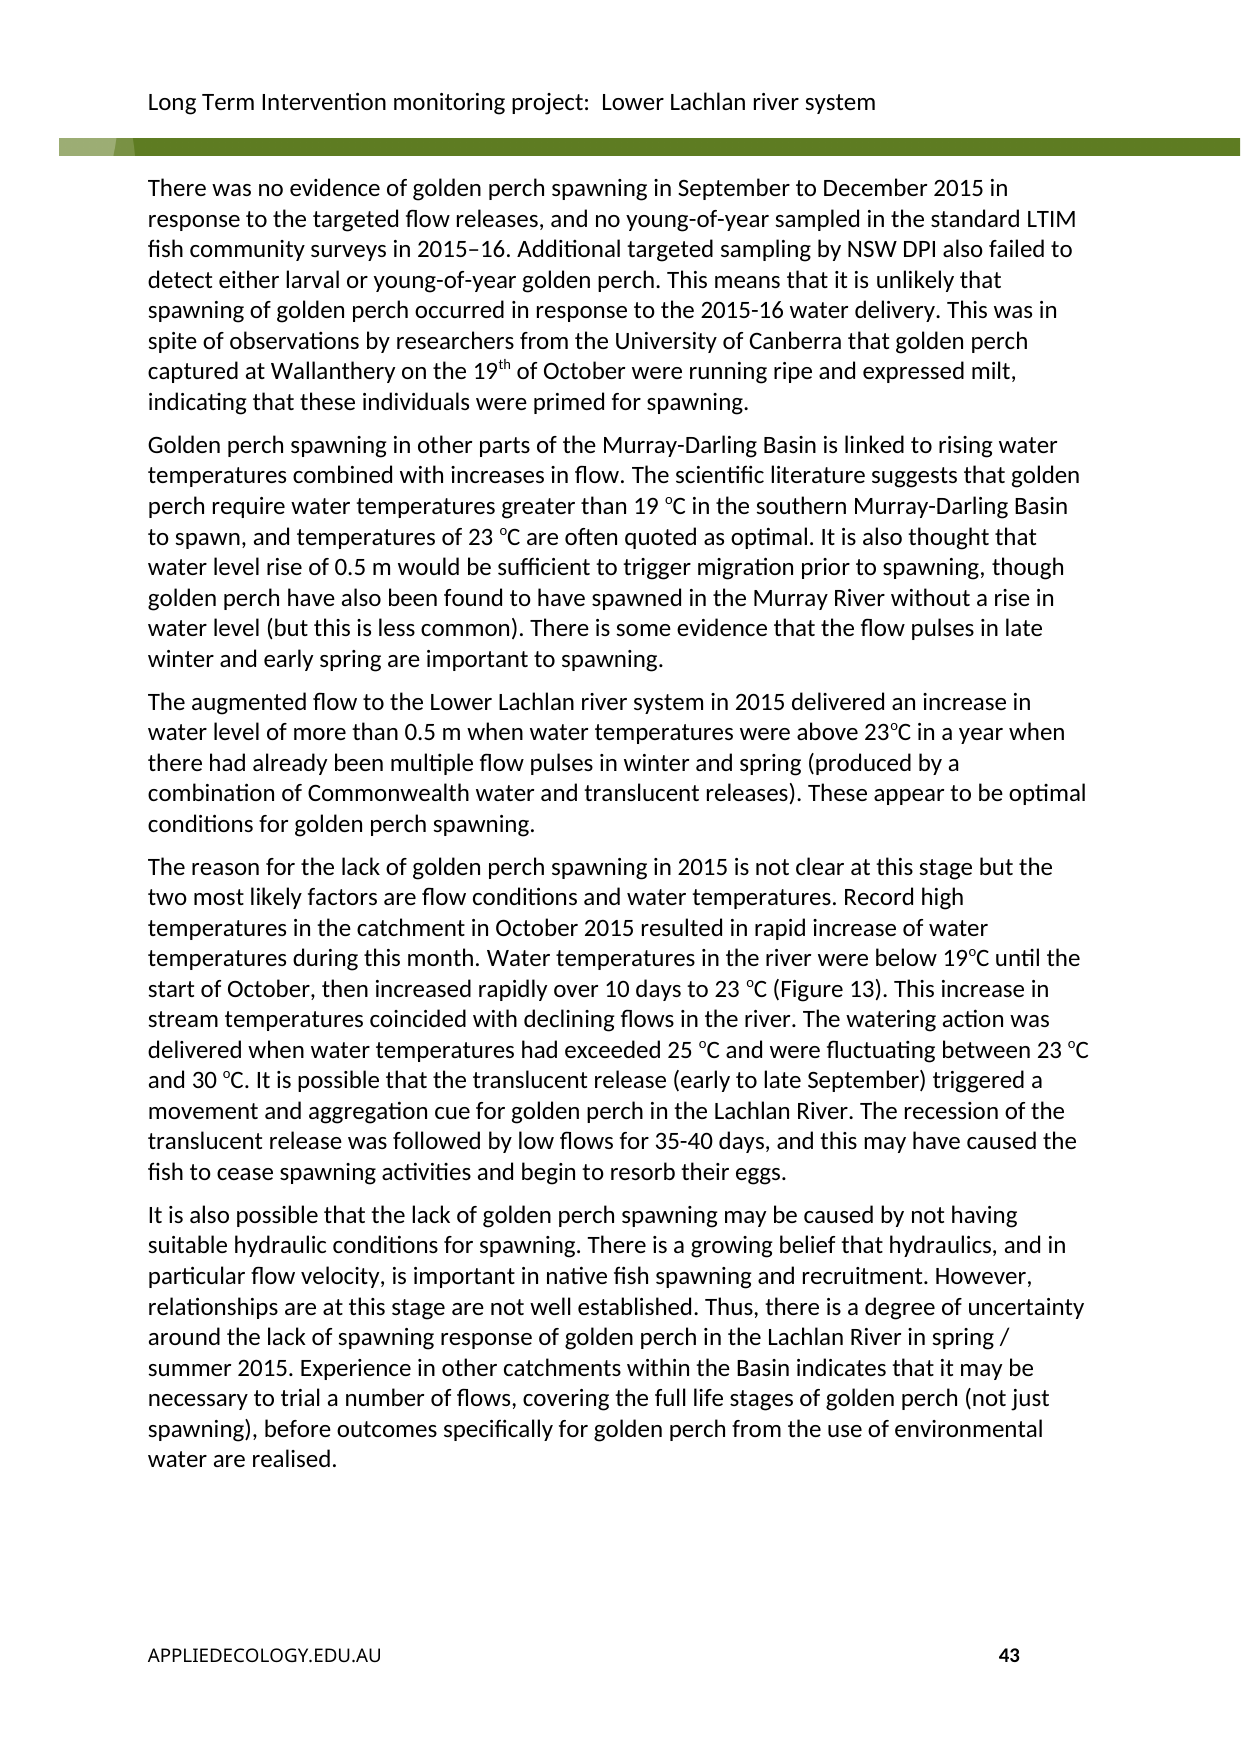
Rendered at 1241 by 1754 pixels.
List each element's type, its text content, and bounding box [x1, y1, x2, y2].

text It is also possible that the lack of golden perch spawning may be caused by not having suitable hydraulic conditions for spawning. There is a growing belief that hydraulics, and in particular flow velocity, is important in native fish spawning and recruitment. However, relationships are at this stage are not well established. Thus, there is a degree of uncertainty around the lack of spawning response of golden perch in the Lachlan River in spring / summer 2015. Experience in other catchments within the Basin indicates that it may be necessary to trial a number of flows, covering the full life stages of golden perch (not just spawning), before outcomes specifically for golden perch from the use of environmental water are realised. [148, 1199, 1092, 1474]
text Golden perch spawning in other parts of the Murray-Darling Basin is linked to rising water temperatures combined with increases in flow. The scientific literature suggests that golden perch require water temperatures greater than 19 oC in the southern Murray-Darling Basin to spawn, and temperatures of 23 oC are often quoted as optimal. It is also thought that water level rise of 0.5 m would be sufficient to trigger migration prior to spawning, though golden perch have also been found to have spawned in the Murray River without a rise in water level (but this is less common). There is some evidence that the flow pulses in late winter and early spring are important to spawning. [148, 429, 1092, 673]
text The reason for the lack of golden perch spawning in 2015 is not clear at this stage but the two most likely factors are flow conditions and water temperatures. Record high temperatures in the catchment in October 2015 resulted in rapid increase of water temperatures during this month. Water temperatures in the river were below 19oC until the start of October, then increased rapidly over 10 days to 23 oC (Figure 13). This increase in stream temperatures coincided with declining flows in the river. The watering action was delivered when water temperatures had exceeded 25 oC and were fluctuating between 23 oC and 30 oC. It is possible that the translucent release (early to late September) triggered a movement and aggregation cue for golden perch in the Lachlan River. The recession of the translucent release was followed by low flows for 35-40 days, and this may have caused the fish to cease spawning activities and begin to resorb their eggs. [148, 851, 1092, 1187]
picture [59, 138, 1241, 156]
text The augmented flow to the Lower Lachlan river system in 2015 delivered an increase in water level of more than 0.5 m when water temperatures were above 23oC in a year when there had already been multiple flow pulses in winter and spring (produced by a combination of Commonwealth water and translucent releases). These appear to be optimal conditions for golden perch spawning. [148, 686, 1092, 838]
text There was no evidence of golden perch spawning in September to December 2015 in response to the targeted flow releases, and no young-of-year sampled in the standard LTIM fish community surveys in 2015–16. Additional targeted sampling by NSW DPI also failed to detect either larval or young-of-year golden perch. This means that it is unlikely that spawning of golden perch occurred in response to the 2015-16 water delivery. This was in spite of observations by researchers from the University of Canberra that golden perch captured at Wallanthery on the 19th of October were running ripe and expressed milt, indicating that these individuals were primed for spawning. [148, 172, 1092, 417]
